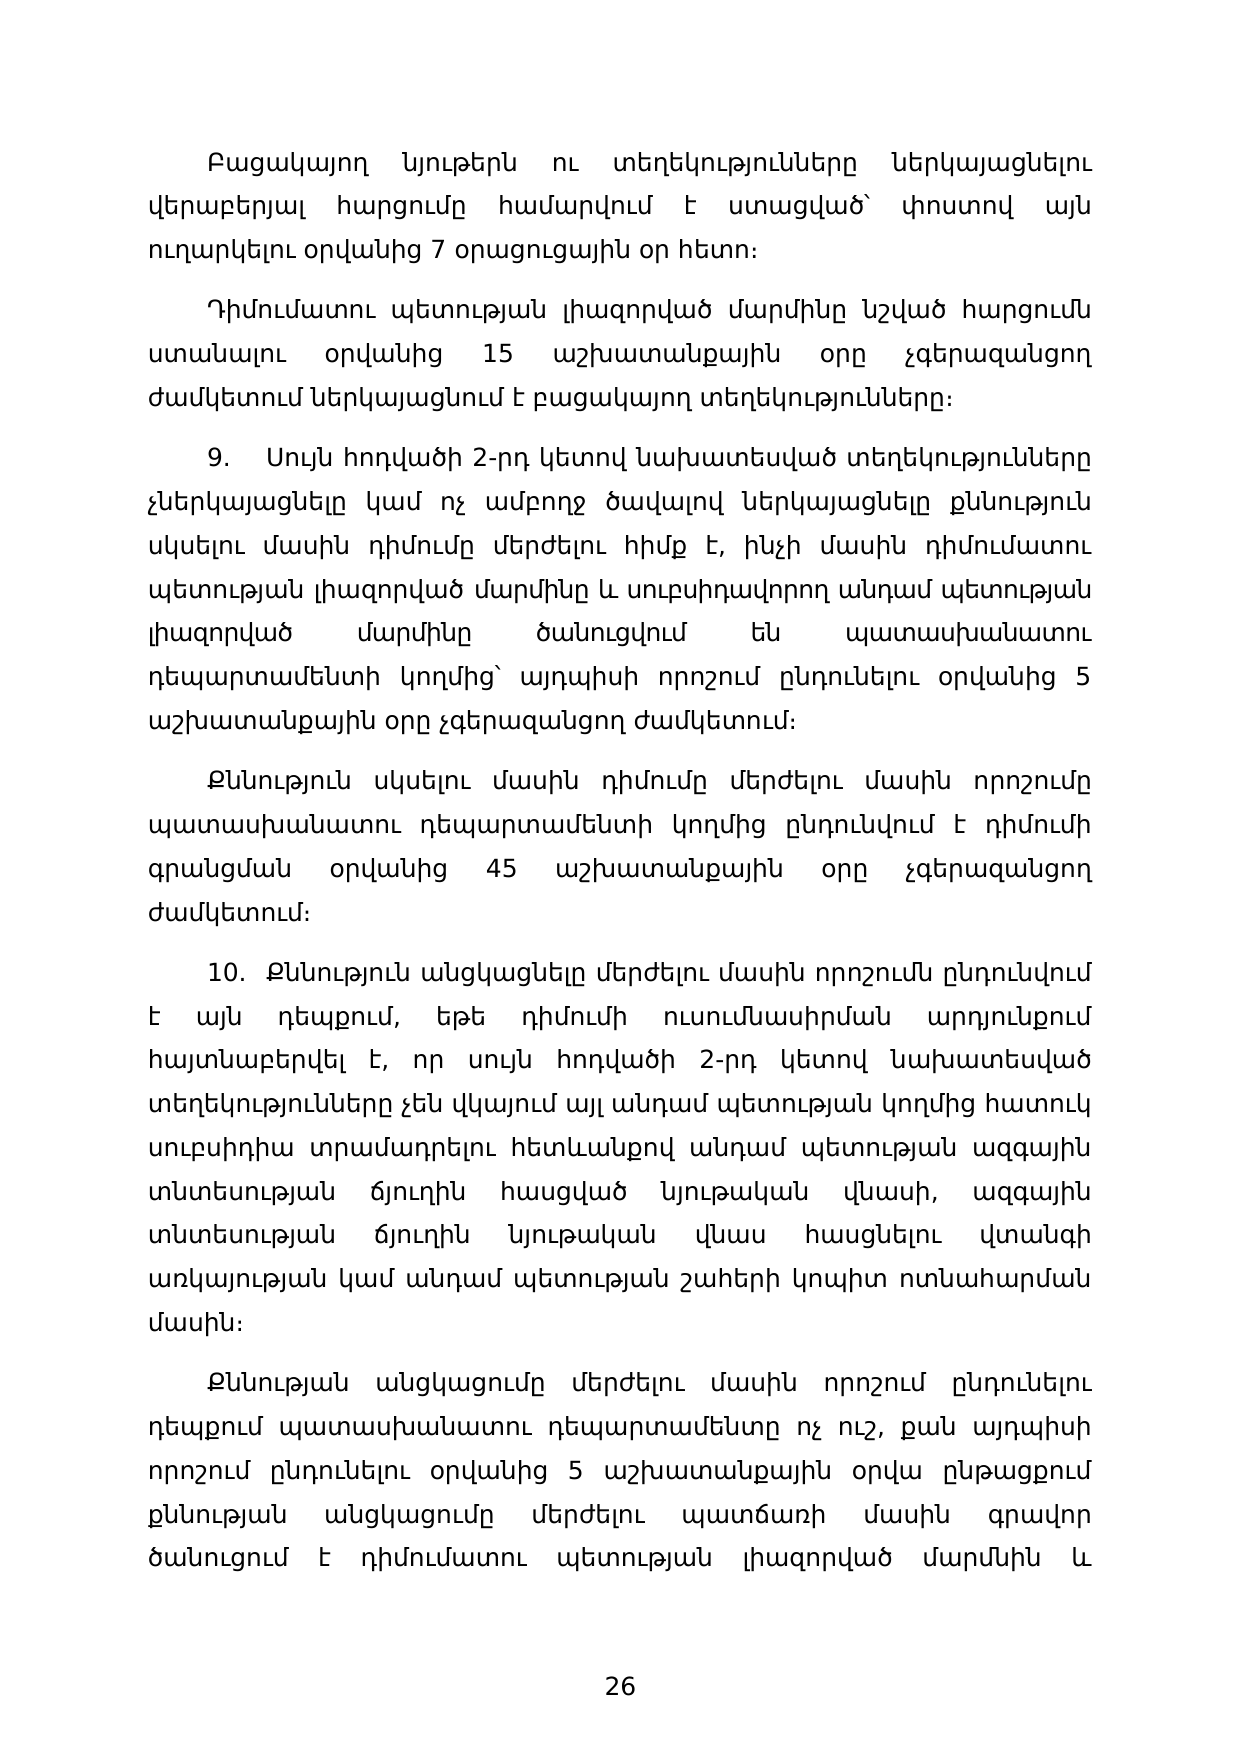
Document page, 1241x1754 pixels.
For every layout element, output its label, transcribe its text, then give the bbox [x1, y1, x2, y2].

text 10. Քննություն անցկացնելը մերժելու մասին որոշումն ընդունվում է այն դեպքում, եթե դիմումի ուսումնասիրման արդյունքում հայտնաբերվել է, որ սույն հոդվածի 2-րդ կետով նախատեսված տեղեկությունները չեն վկայում այլ անդամ պետության կողմից հատուկ սուբսիդիա տրամադրելու հետևանքով անդամ պետության ազգային տնտեսության ճյուղին հասցված նյութական վնասի, ազգային տնտեսության ճյուղին նյութական վնաս հասցնելու վտանգի առկայության կամ անդամ պետության շահերի կոպիտ ոտնահարման մասին։ [148, 958, 1092, 1337]
text Դիմումատու պետության լիազորված մարմինը նշված հարցումն ստանալու օրվանից 15 աշխատանքային օրը չգերազանցող ժամկետում ներկայացնում է բացակայող տեղեկությունները։ [148, 296, 1092, 412]
text Բացակայող նյութերն ու տեղեկությունները ներկայացնելու վերաբերյալ հարցումը համարվում է ստացված՝ փոստով այն ուղարկելու օրվանից 7 օրացուցային օր հետո։ [148, 148, 1092, 264]
text 9. Սույն հոդվածի 2-րդ կետով նախատեսված տեղեկությունները չներկայացնելը կամ ոչ ամբողջ ծավալով ներկայացնելը քննություն սկսելու մասին դիմումը մերժելու հիմք է, ինչի մասին դիմումատու պետության լիազորված մարմինը և սուբսիդավորող անդամ պետության լիազորված մարմինը ծանուցվում են պատասխանատու դեպարտամենտի կողմից՝ այդպիսի որոշում ընդունելու օրվանից 5 աշխատանքային օրը չգերազանցող ժամկետում։ [148, 443, 1092, 735]
text Քննություն սկսելու մասին դիմումը մերժելու մասին որոշումը պատասխանատու դեպարտամենտի կողմից ընդունվում է դիմումի գրանցման օրվանից 45 աշխատանքային օրը չգերազանցող ժամկետում։ [148, 766, 1092, 927]
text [148, 1368, 1092, 1573]
